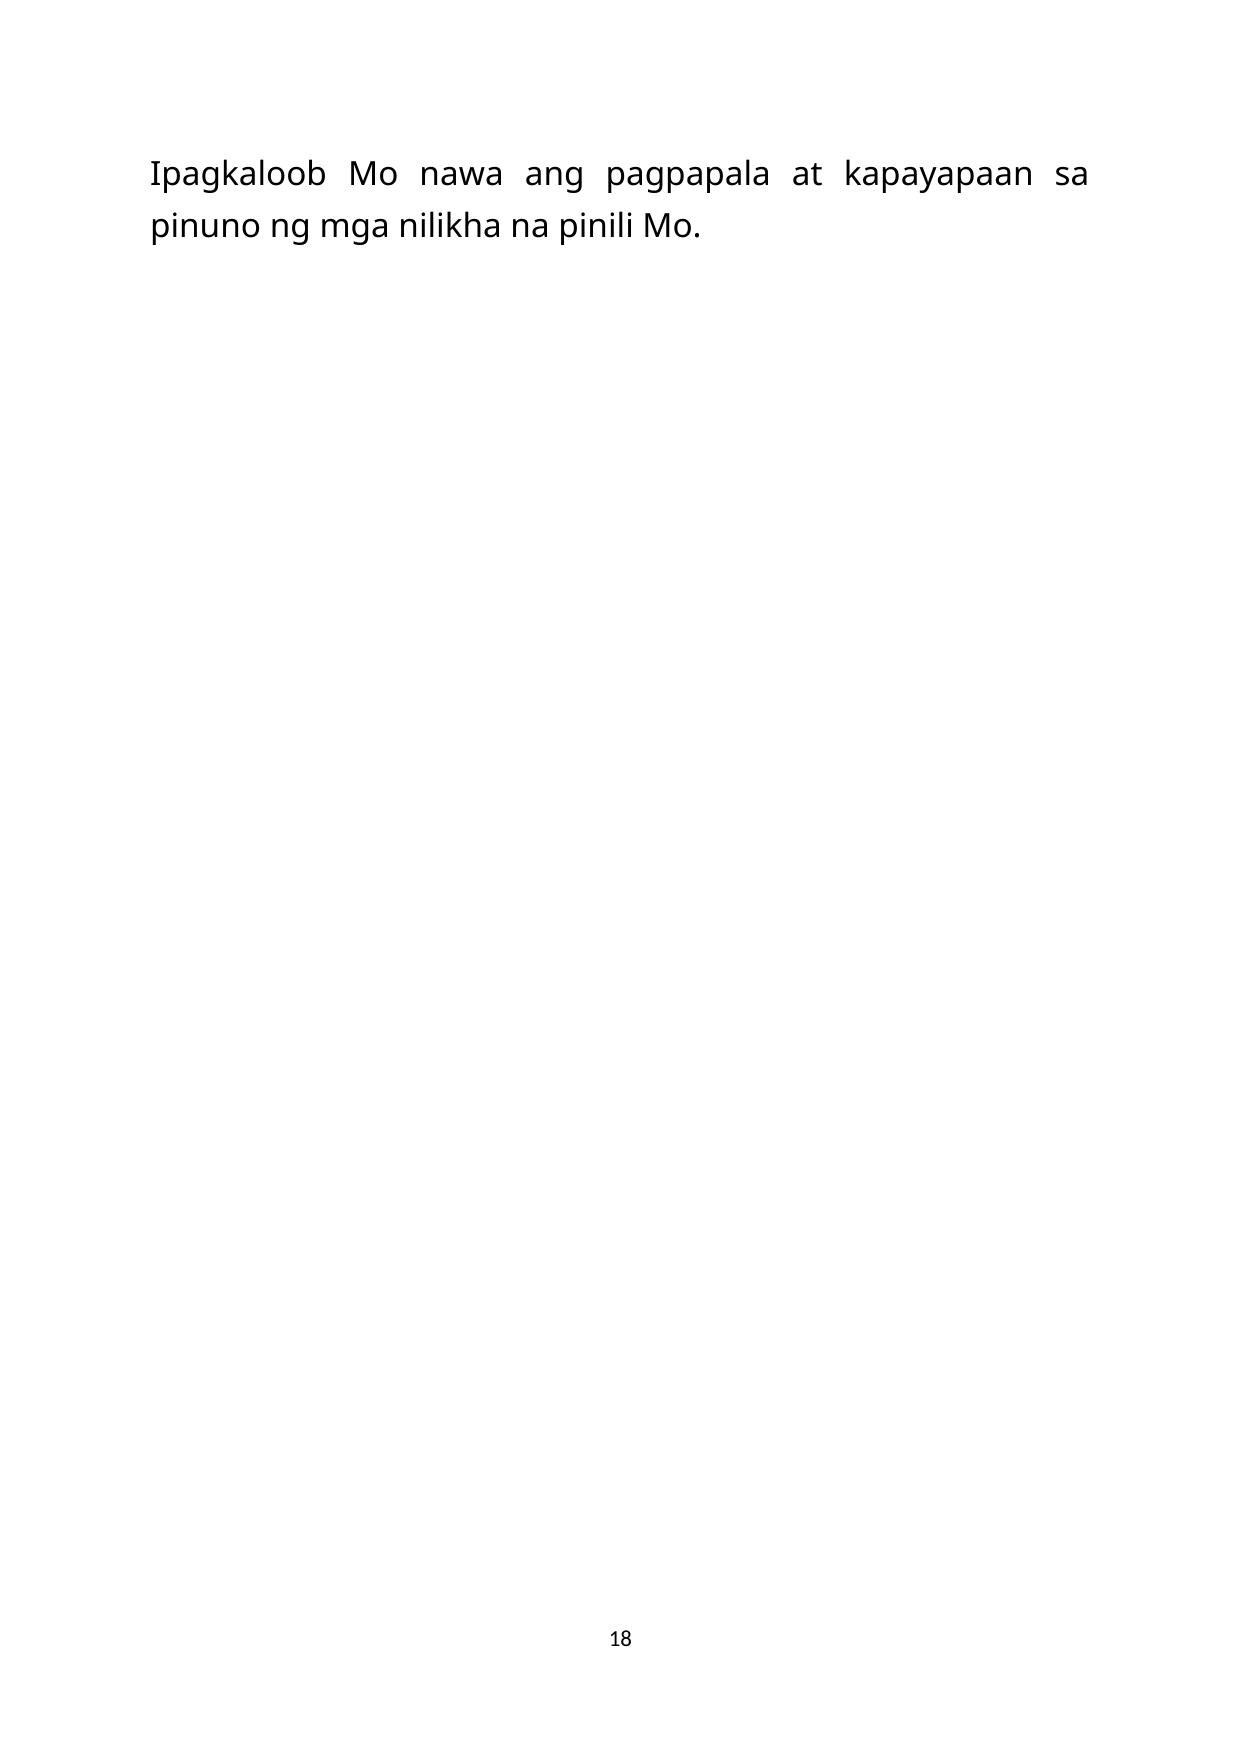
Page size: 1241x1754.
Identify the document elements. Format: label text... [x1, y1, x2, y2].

text Ipagkaloob Mo nawa ang pagpapala at kapayapaan sa pinuno ng mga nilikha na pinili Mo. [150, 150, 1090, 248]
